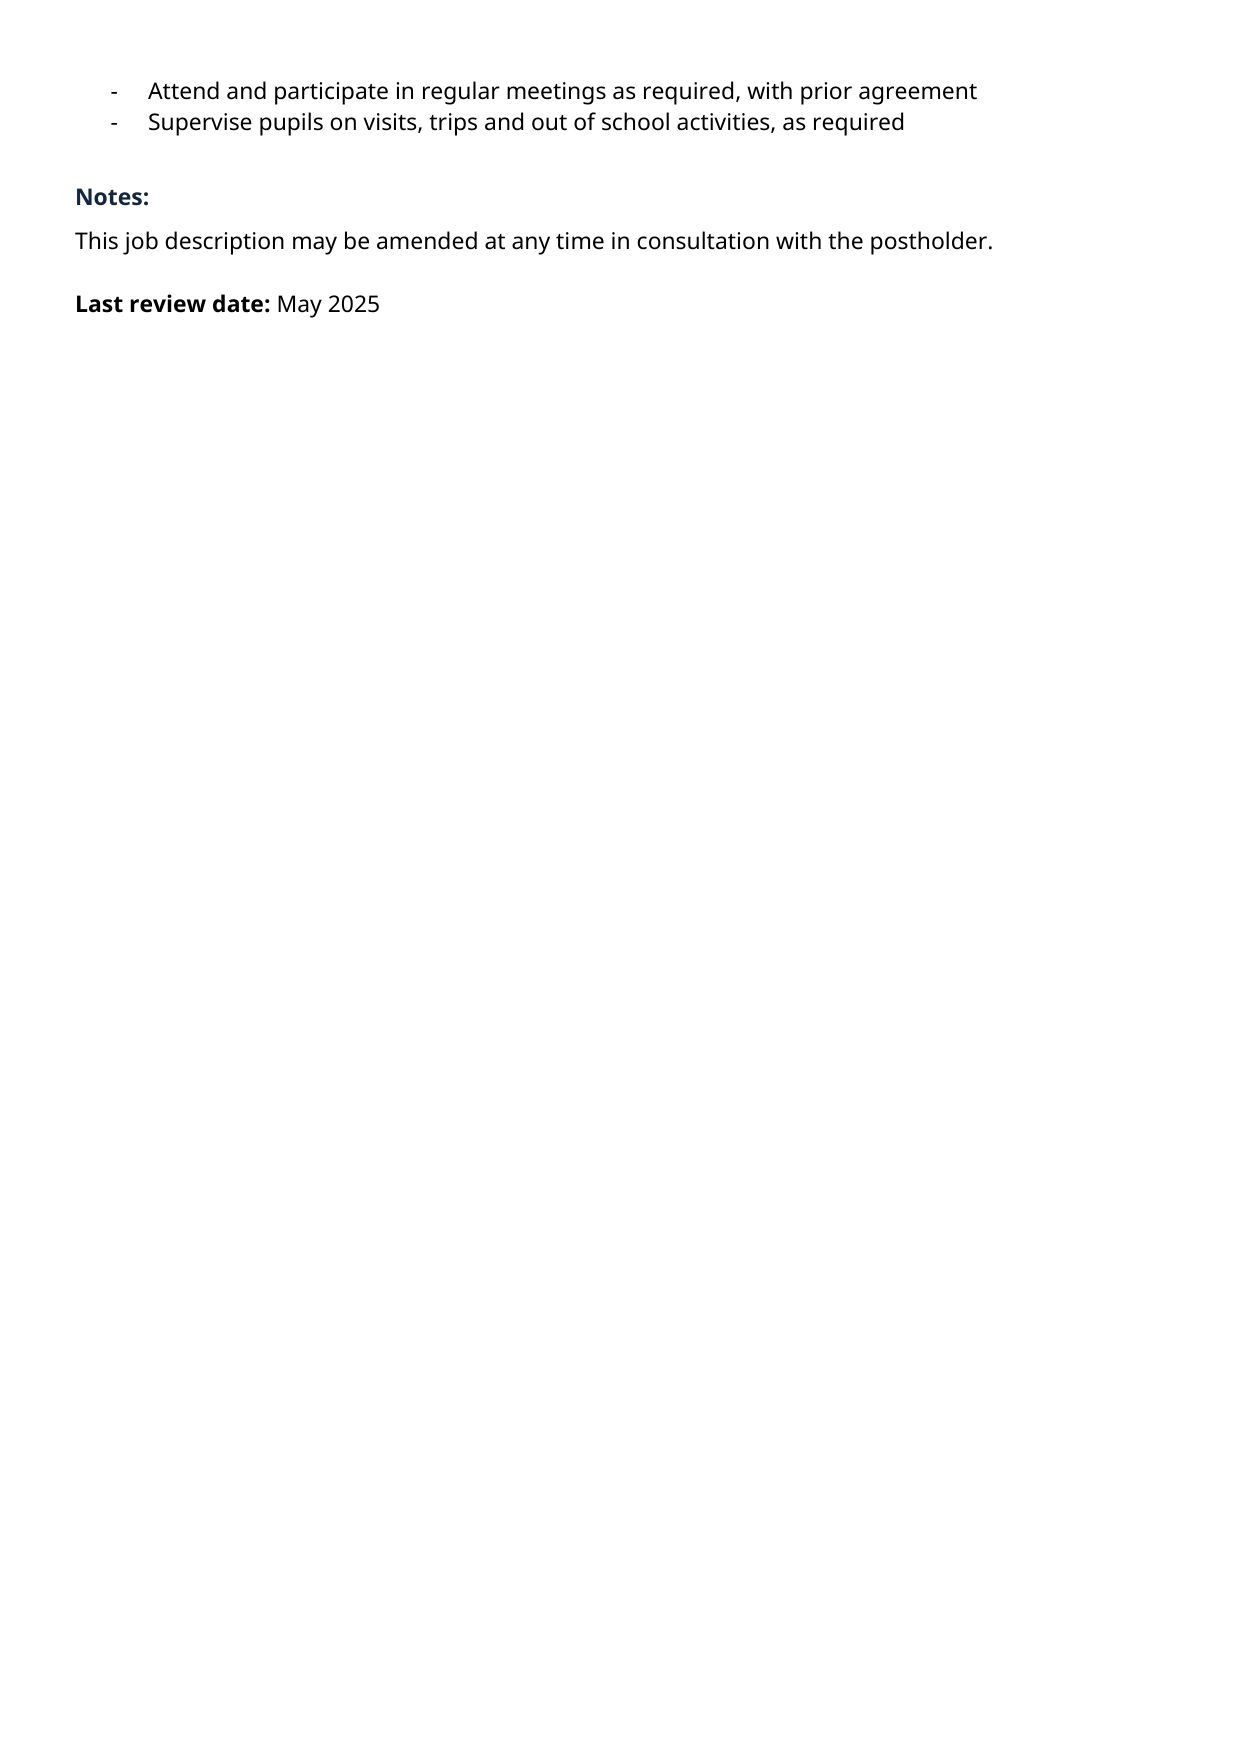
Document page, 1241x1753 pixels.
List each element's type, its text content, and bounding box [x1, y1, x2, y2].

list Supervise pupils on visits, trips and out of school activities, as required [110, 106, 1165, 137]
text This job description may be amended at any time in consultation with the postholder. [75, 225, 1165, 256]
text Notes: [75, 181, 1165, 212]
text Last review date: May 2025 [75, 287, 1165, 319]
list Attend and participate in regular meetings as required, with prior agreement [110, 75, 1165, 106]
